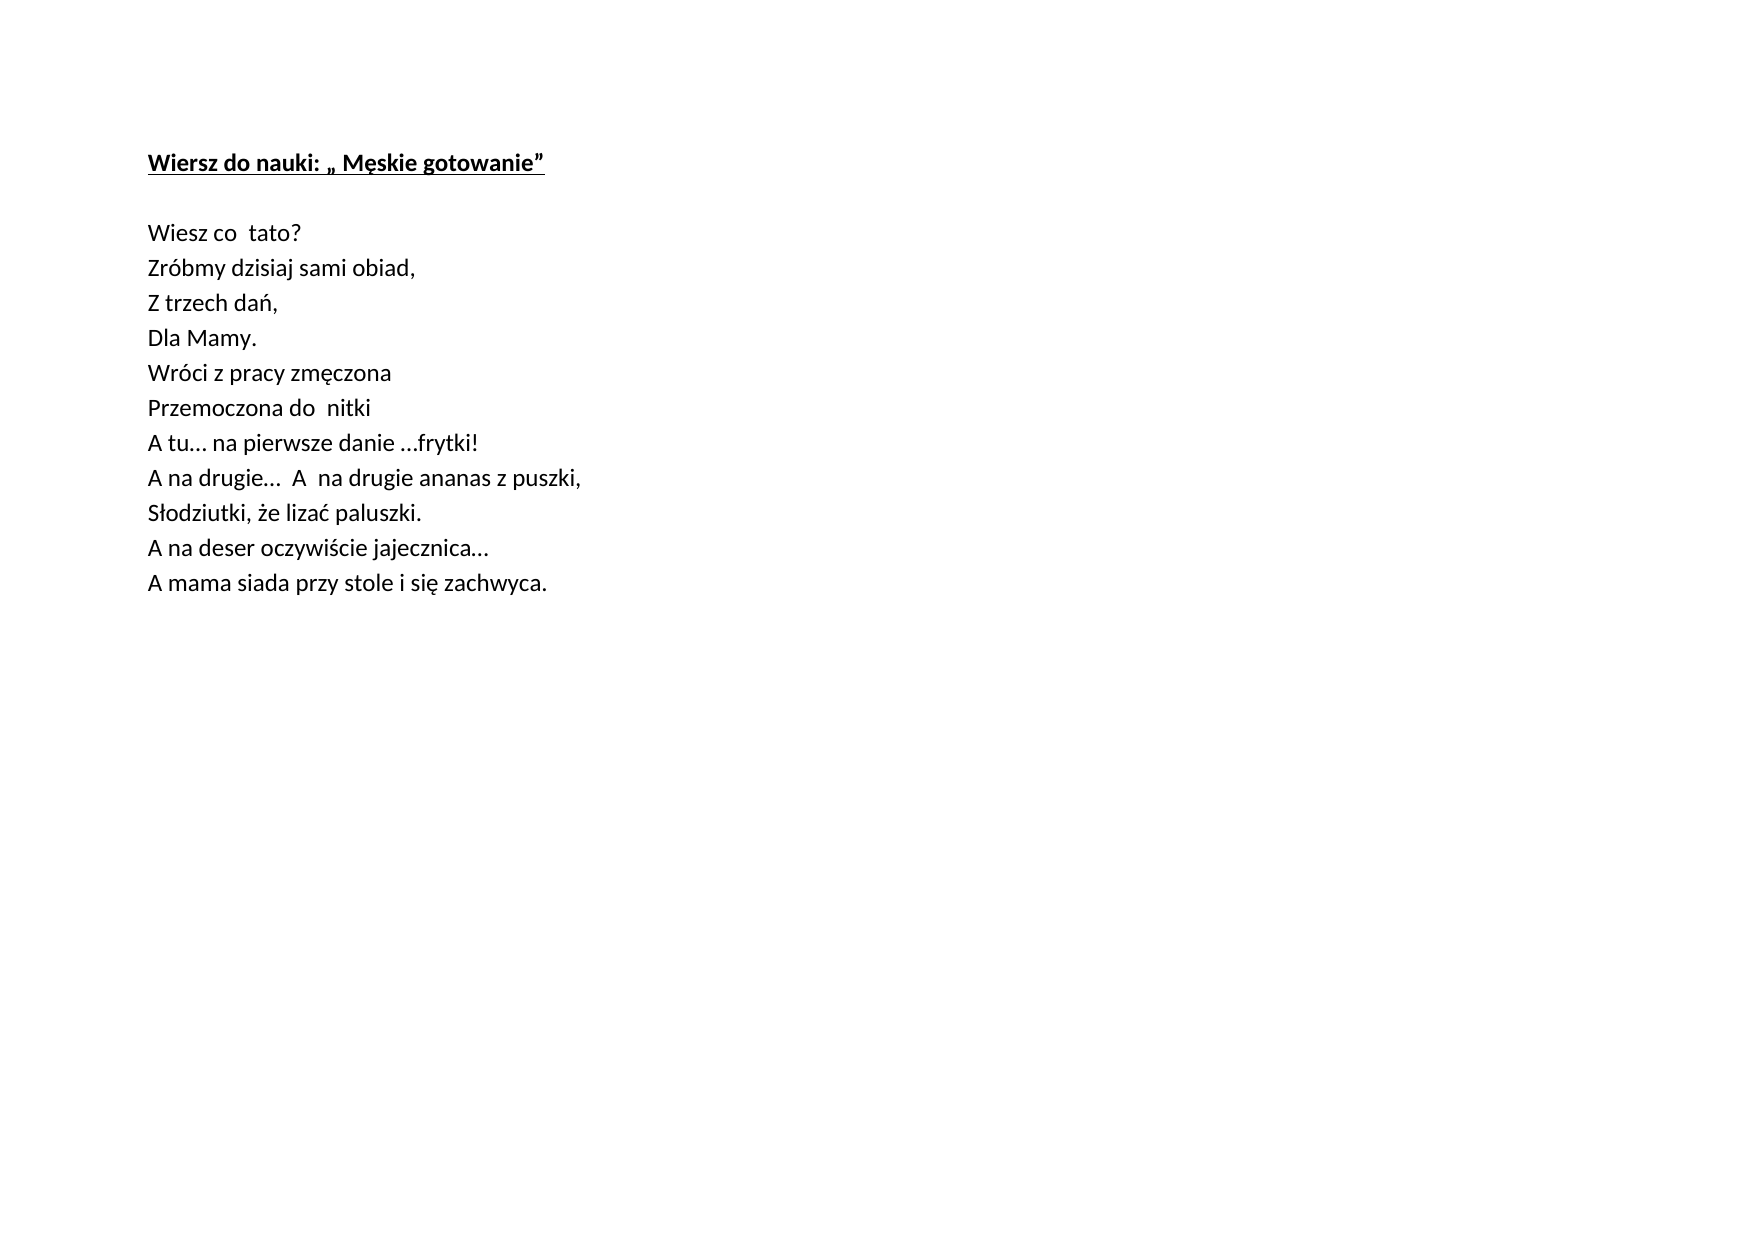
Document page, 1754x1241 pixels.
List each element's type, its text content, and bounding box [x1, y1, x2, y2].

text A na drugie… A na drugie ananas z puszki, [148, 463, 1606, 493]
text Wiesz co tato? [148, 218, 1606, 248]
text Wróci z pracy zmęczona [148, 358, 1606, 388]
text A na deser oczywiście jajecznica… [148, 533, 1606, 563]
text A tu… na pierwsze danie …frytki! [148, 428, 1606, 458]
text Przemoczona do nitki [148, 393, 1606, 423]
text Z trzech dań, [148, 288, 1606, 318]
text Dla Mamy. [148, 323, 1606, 353]
text Zróbmy dzisiaj sami obiad, [148, 253, 1606, 283]
text A mama siada przy stole i się zachwyca. [148, 568, 1606, 598]
text Słodziutki, że lizać paluszki. [148, 498, 1606, 528]
text Wiersz do nauki: „ Męskie gotowanie” [148, 148, 1606, 178]
